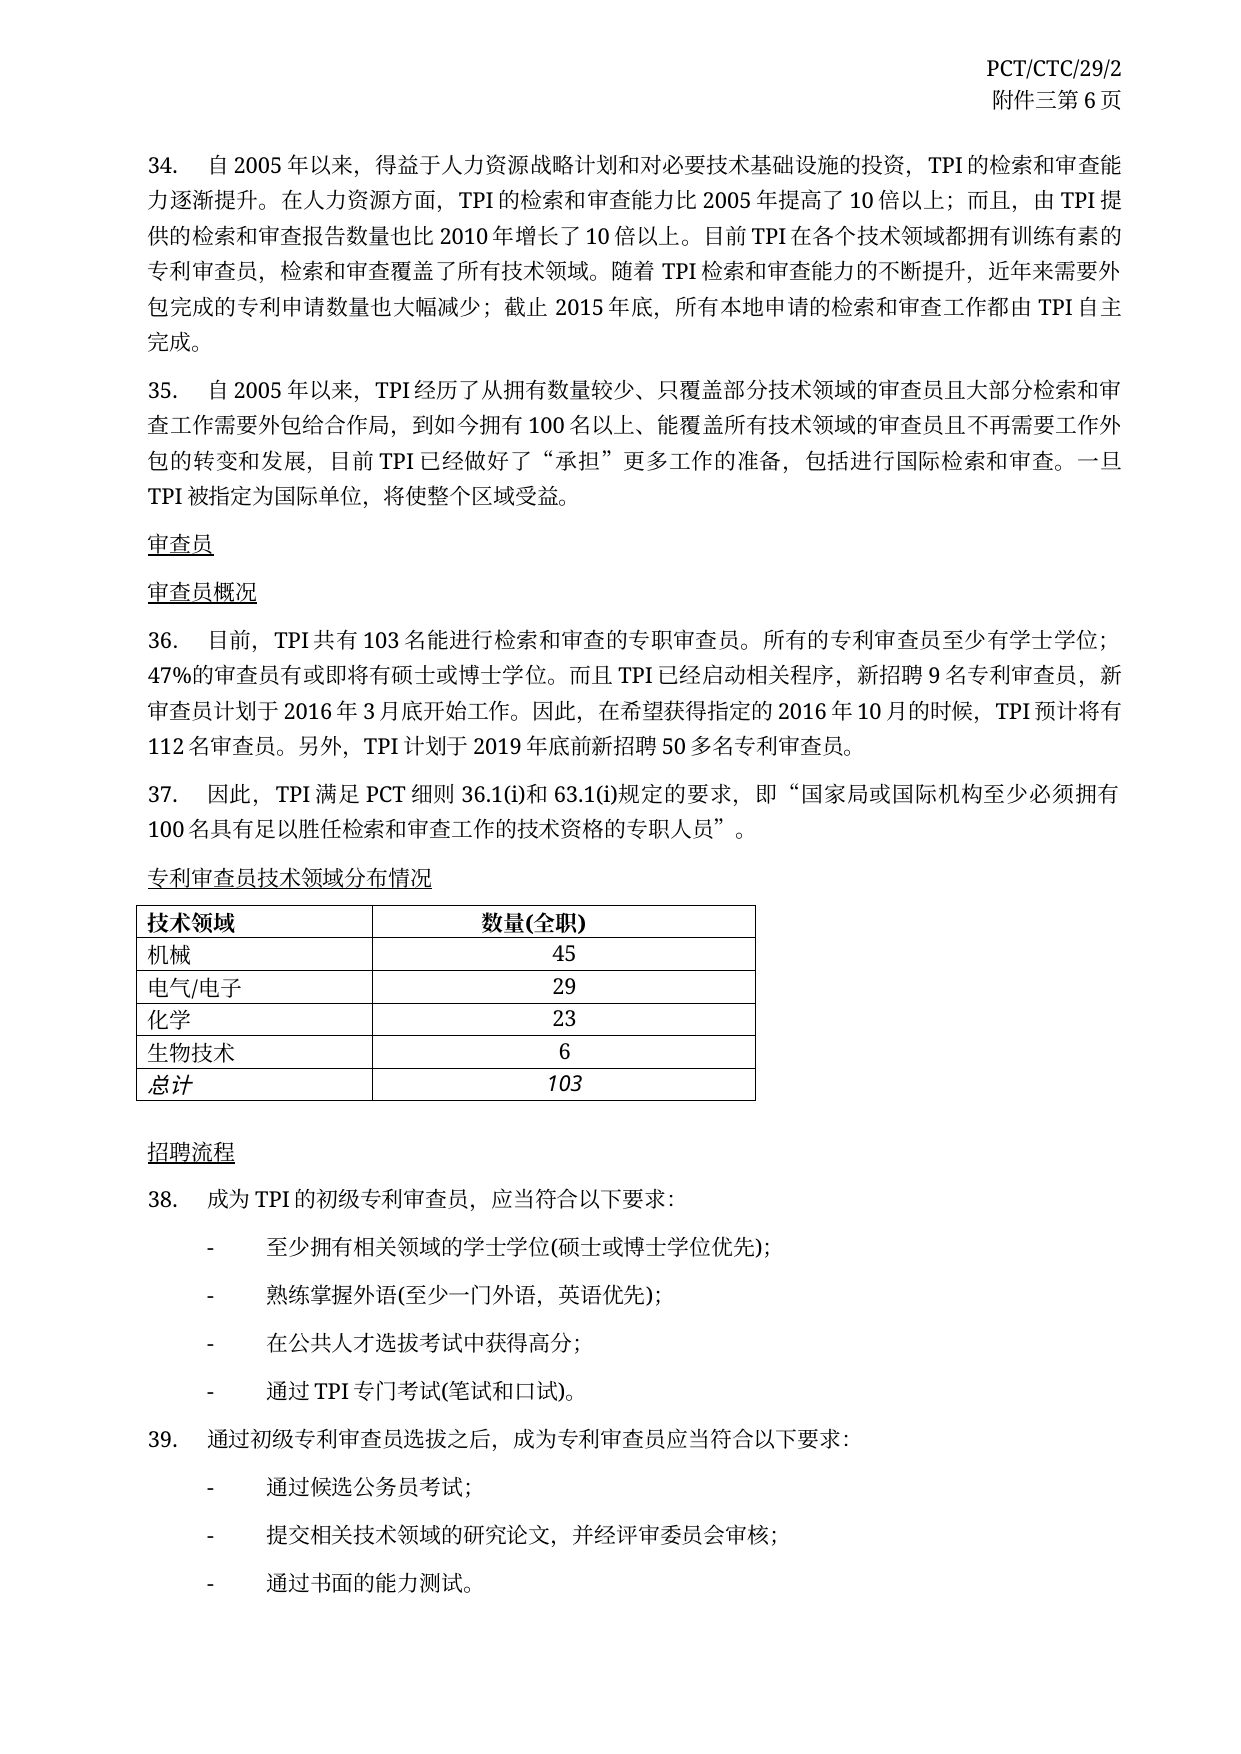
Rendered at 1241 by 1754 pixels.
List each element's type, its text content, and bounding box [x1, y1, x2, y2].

table_cell 23 [373, 1004, 755, 1035]
table_header 技术领域 [137, 906, 372, 937]
table_cell 生物技术 [137, 1036, 372, 1067]
list - 提交相关技术领域的研究论文，并经评审委员会审核； [207, 1514, 1122, 1550]
subtitle 招聘流程 [148, 1131, 1122, 1166]
table_cell 总计 [137, 1069, 372, 1100]
list 39. 通过初级专利审查员选拔之后，成为专利审查员应当符合以下要求： [148, 1418, 1122, 1454]
subtitle 审查员 [148, 523, 1122, 559]
table_cell 103 [373, 1069, 755, 1100]
table_cell 6 [373, 1036, 755, 1067]
list - 通过候选公务员考试； [207, 1466, 1122, 1502]
list - 至少拥有相关领域的学士学位(硕士或博士学位优先)； [207, 1227, 1122, 1262]
list 37. 因此，TPI满足PCT细则36.1(i)和63.1(i)规定的要求，即“国家局或国际机构至少必须拥有100名具有足以胜任检索和审查工作的技术资格的专职人员”。 [148, 773, 1122, 844]
list 34. 自2005年以来，得益于人力资源战略计划和对必要技术基础设施的投资，TPI的检索和审查能力逐渐提升。在人力资源方面，TPI的检索和审查能力比2005年提高了10倍以上；而且，由TPI提供的检索和审查报告数量也比2010年增长了10倍以上。目前TPI在各个技术领域都拥有训练有素的专利审查员，检索和审查覆盖了所有技术领域。随着TPI检索和审查能力的不断提升，近年来需要外包完成的专利申请数量也大幅减少；截止2015年底，所有本地申请的检索和审查工作都由TPI自主完成。 [148, 144, 1122, 357]
table_header 数量(全职) [373, 906, 755, 937]
table_cell 29 [373, 971, 755, 1002]
table_cell 化学 [137, 1004, 372, 1035]
list 38. 成为TPI的初级专利审查员，应当符合以下要求： [148, 1179, 1122, 1214]
list - 在公共人才选拔考试中获得高分； [207, 1323, 1122, 1358]
list - 熟练掌握外语(至少一门外语，英语优先)； [207, 1275, 1122, 1310]
table_cell 45 [373, 938, 755, 970]
list 35. 自2005年以来，TPI经历了从拥有数量较少、只覆盖部分技术领域的审查员且大部分检索和审查工作需要外包给合作局，到如今拥有100名以上、能覆盖所有技术领域的审查员且不再需要工作外包的转变和发展，目前TPI已经做好了“承担”更多工作的准备，包括进行国际检索和审查。一旦TPI被指定为国际单位，将使整个区域受益。 [148, 369, 1122, 511]
list - 通过书面的能力测试。 [207, 1562, 1122, 1598]
subtitle 专利审查员技术领域分布情况 [148, 857, 1122, 892]
list - 通过TPI专门考试(笔试和口试)。 [207, 1371, 1122, 1406]
table_cell 机械 [137, 938, 372, 970]
table_cell 电气/电子 [137, 971, 372, 1002]
subtitle 审查员概况 [148, 571, 1122, 607]
list 36． 目前，TPI共有103名能进行检索和审查的专职审查员。所有的专利审查员至少有学士学位；47%的审查员有或即将有硕士或博士学位。而且TPI已经启动相关程序，新招聘9名专利审查员，新审查员计划于2016年3月底开始工作。因此，在希望获得指定的2016年10月的时候，TPI预计将有112名审查员。另外，TPI计划于2019年底前新招聘50多名专利审查员。 [148, 619, 1122, 761]
